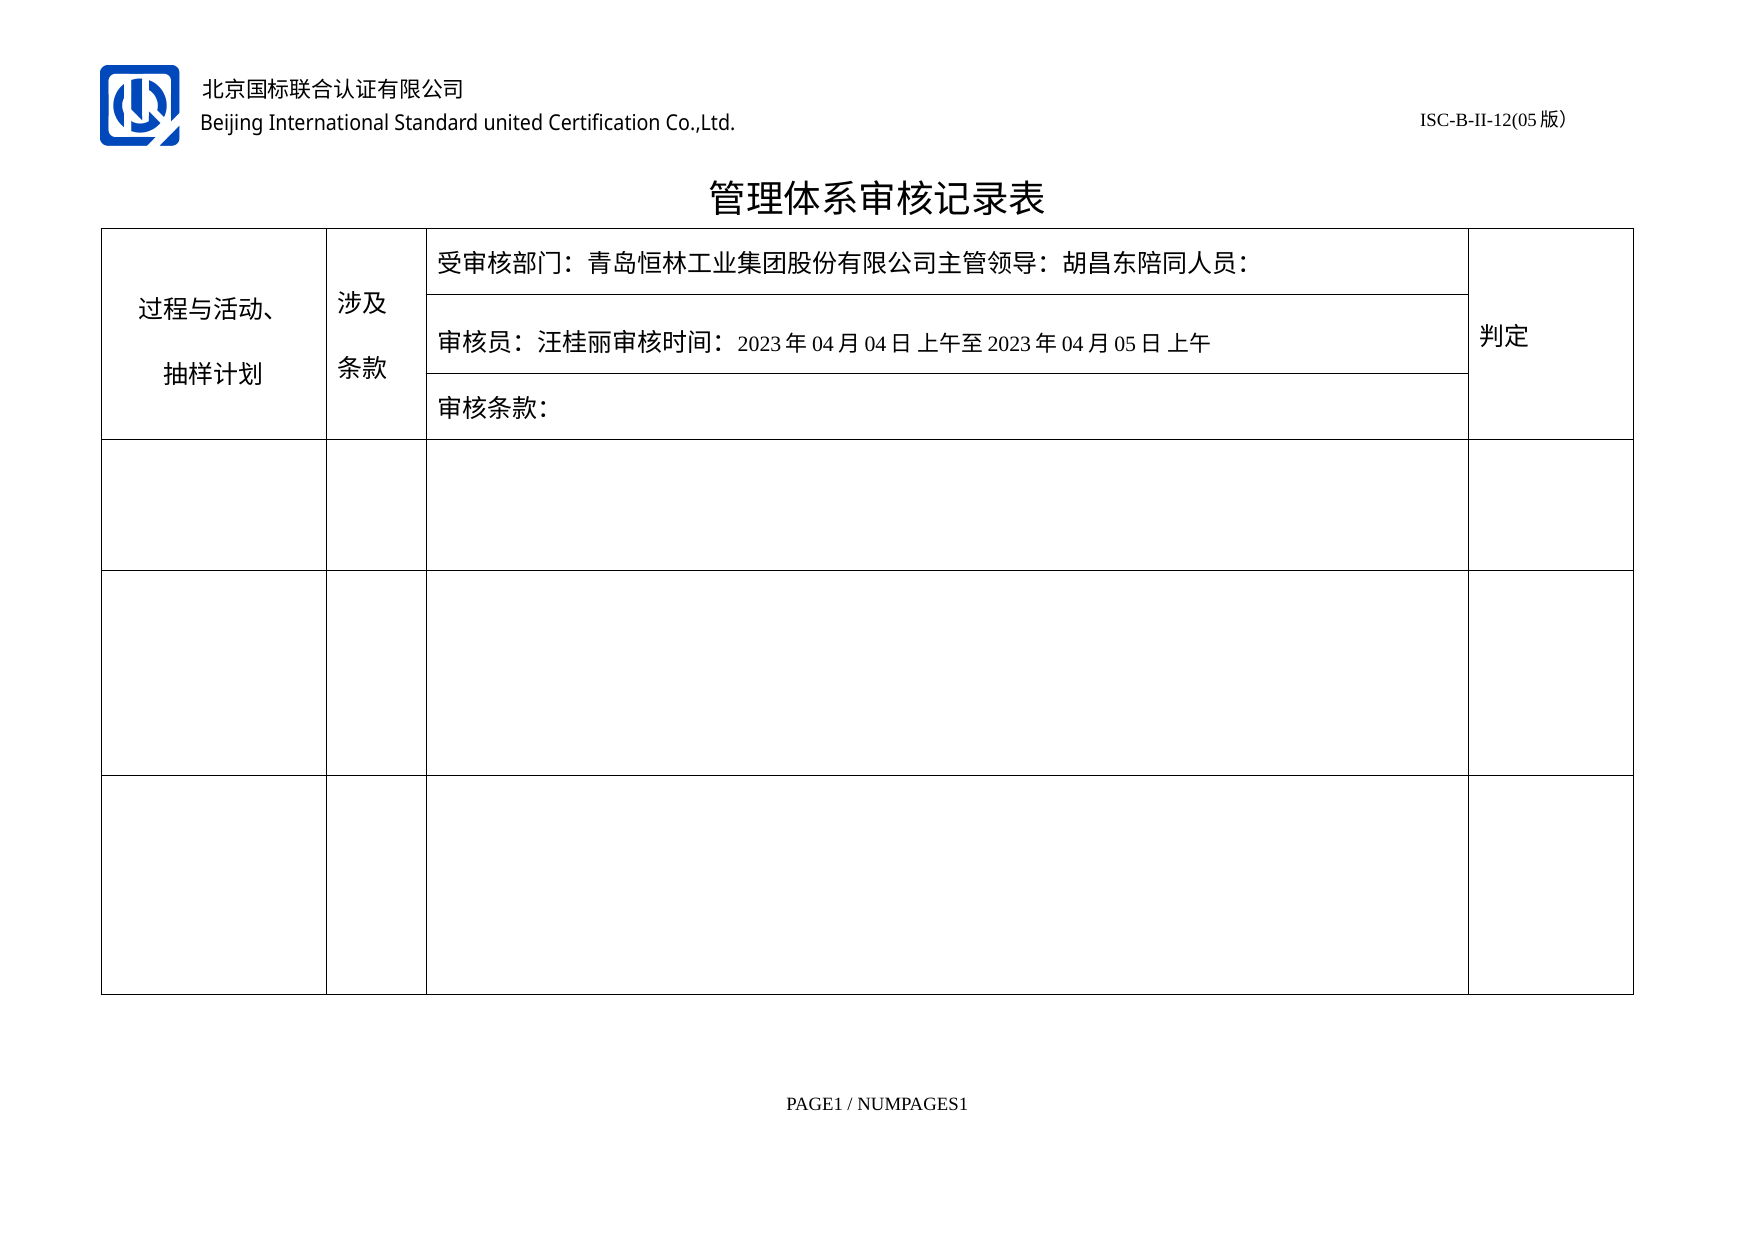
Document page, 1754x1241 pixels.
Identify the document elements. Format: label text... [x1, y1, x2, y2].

table_cell [427, 571, 1468, 774]
table_cell 审核条款： [427, 374, 1468, 439]
table_cell [1469, 571, 1633, 774]
table_cell [327, 571, 426, 774]
table_header 受审核部门：青岛恒林工业集团股份有限公司主管领导：胡昌东陪同人员： [427, 229, 1468, 294]
text 管理体系审核记录表 [112, 163, 1641, 228]
table_cell [427, 440, 1468, 569]
table_header 判定 [1469, 229, 1633, 439]
table_header 过程与活动、 抽样计划 [102, 229, 326, 439]
table_cell [102, 440, 326, 569]
table_cell [327, 776, 426, 994]
table_cell [327, 440, 426, 569]
table_cell [102, 571, 326, 774]
picture [100, 65, 180, 146]
table_cell [427, 776, 1468, 994]
table_cell [1469, 440, 1633, 569]
table_cell [1469, 776, 1633, 994]
table_cell 审核员：汪桂丽审核时间：2023年04月04日 上午至2023年04月05日 上午 [427, 295, 1468, 373]
table_cell [102, 776, 326, 994]
table_header 涉及 条款 [327, 229, 426, 439]
